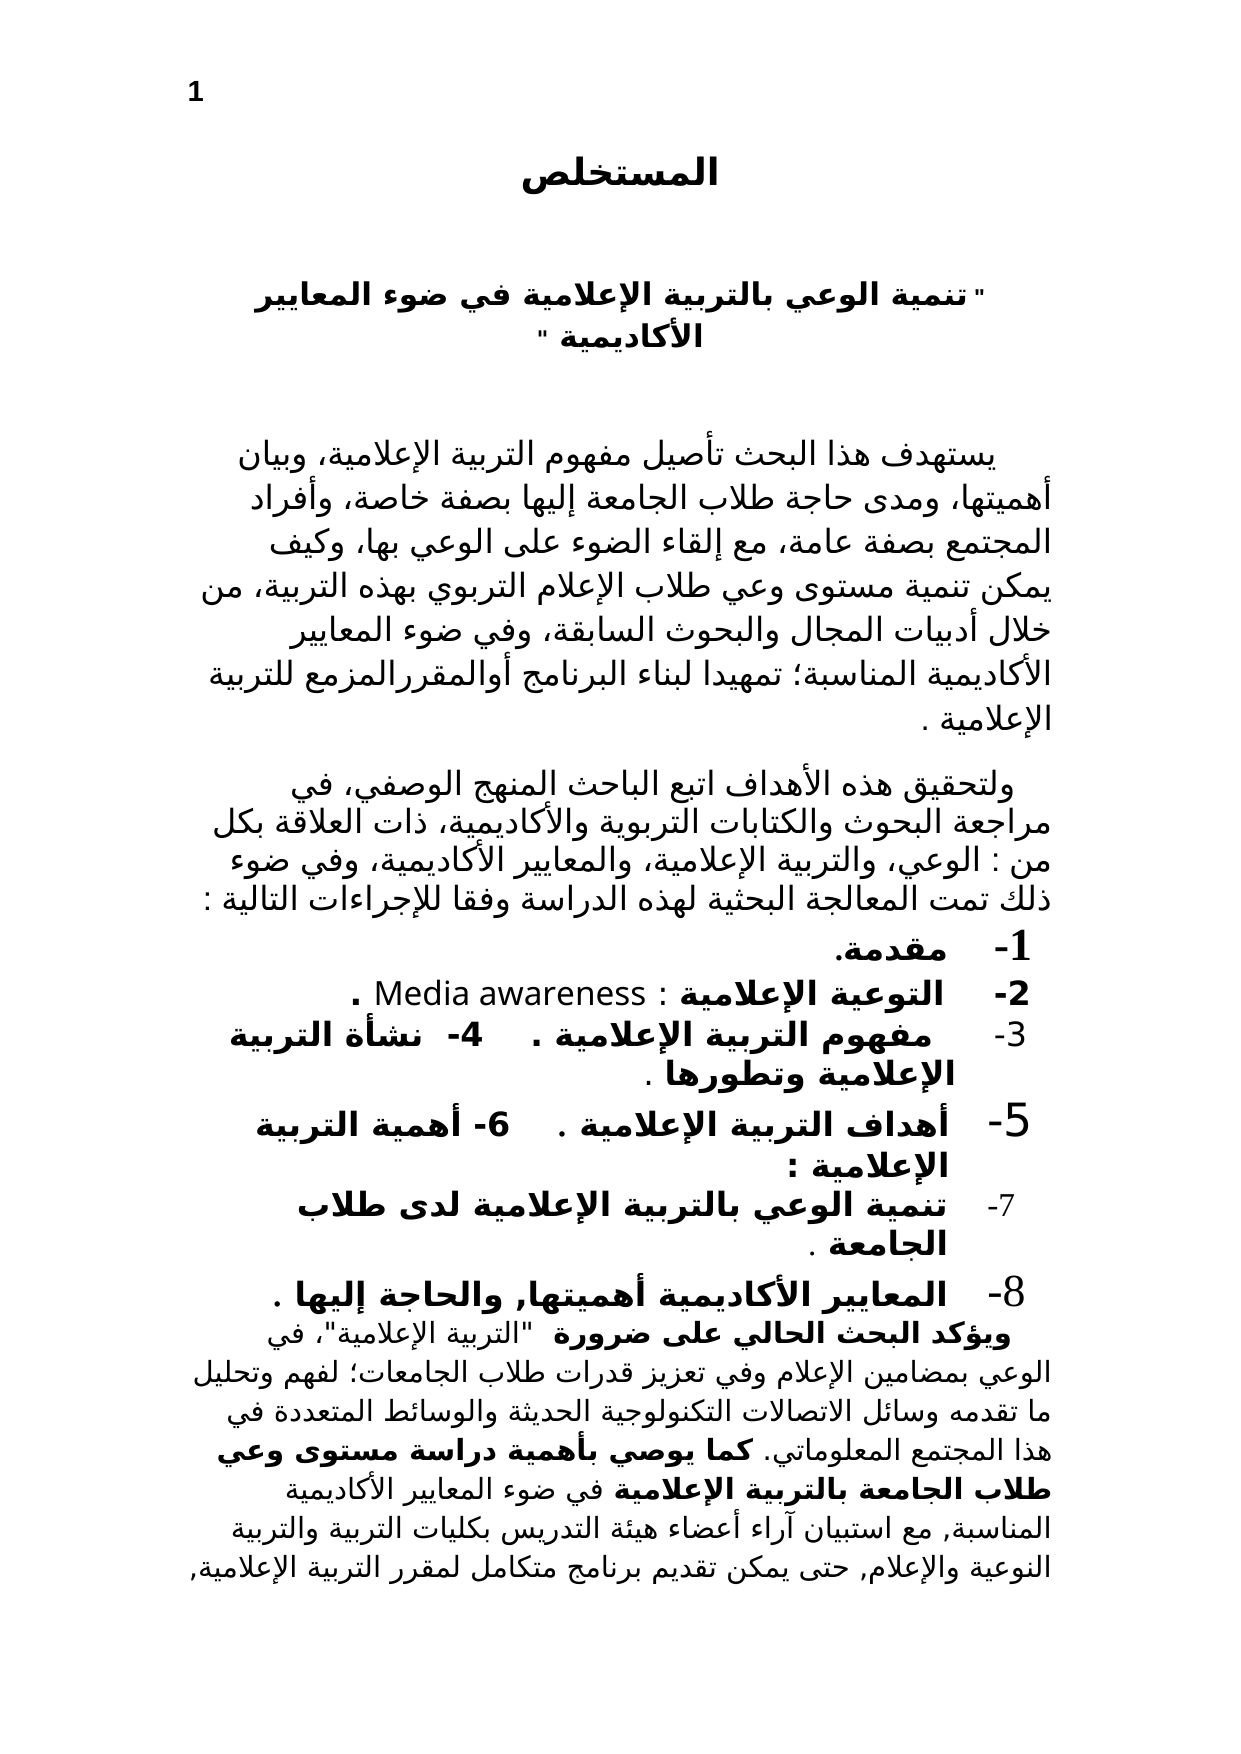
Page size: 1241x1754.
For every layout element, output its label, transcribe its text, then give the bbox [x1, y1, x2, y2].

list التوعية الإعلامية : Media awareness . [187, 970, 994, 1016]
text يستهدف هذا البحث تأصيل مفهوم التربية الإعلامية، وبيان أهميتها، ومدى حاجة طلاب الجامعة إليها بصفة خاصة، وأفراد المجتمع بصفة عامة، مع إلقاء الضوء على الوعي بها، وكيف يمكن تنمية مستوى وعي طلاب الإعلام التربوي بهذه التربية، من خلال أدبيات المجال والبحوث السابقة، وفي ضوء المعايير الأكاديمية المناسبة؛ تمهيدا لبناء البرنامج أوالمقررالمزمع للتربية الإعلامية . [187, 434, 1053, 737]
text ولتحقيق هذه الأهداف اتبع الباحث المنهج الوصفي، في مراجعة البحوث والكتابات التربوية والأكاديمية، ذات العلاقة بكل من : الوعي، والتربية الإعلامية، والمعايير الأكاديمية، وفي ضوء ذلك تمت المعالجة البحثية لهذه الدراسة وفقا للإجراءات التالية : [187, 764, 1053, 917]
list أهداف التربية الإعلامية . 6- أهمية التربية الإعلامية : [187, 1093, 987, 1186]
list مقدمة. [187, 917, 994, 970]
list مفهوم التربية الإعلامية . 4- نشأة التربية الإعلامية وتطورها . [187, 1016, 994, 1093]
text " تنمية الوعي بالتربية الإعلامية في ضوء المعايير الأكاديمية " [187, 276, 1053, 354]
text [187, 1316, 1053, 1584]
list تنمية الوعي بالتربية الإعلامية لدى طلاب الجامعة . [187, 1186, 987, 1264]
list المعايير الأكاديمية أهميتها, والحاجة إليها . [187, 1264, 987, 1316]
text المستخلص [187, 150, 1053, 193]
